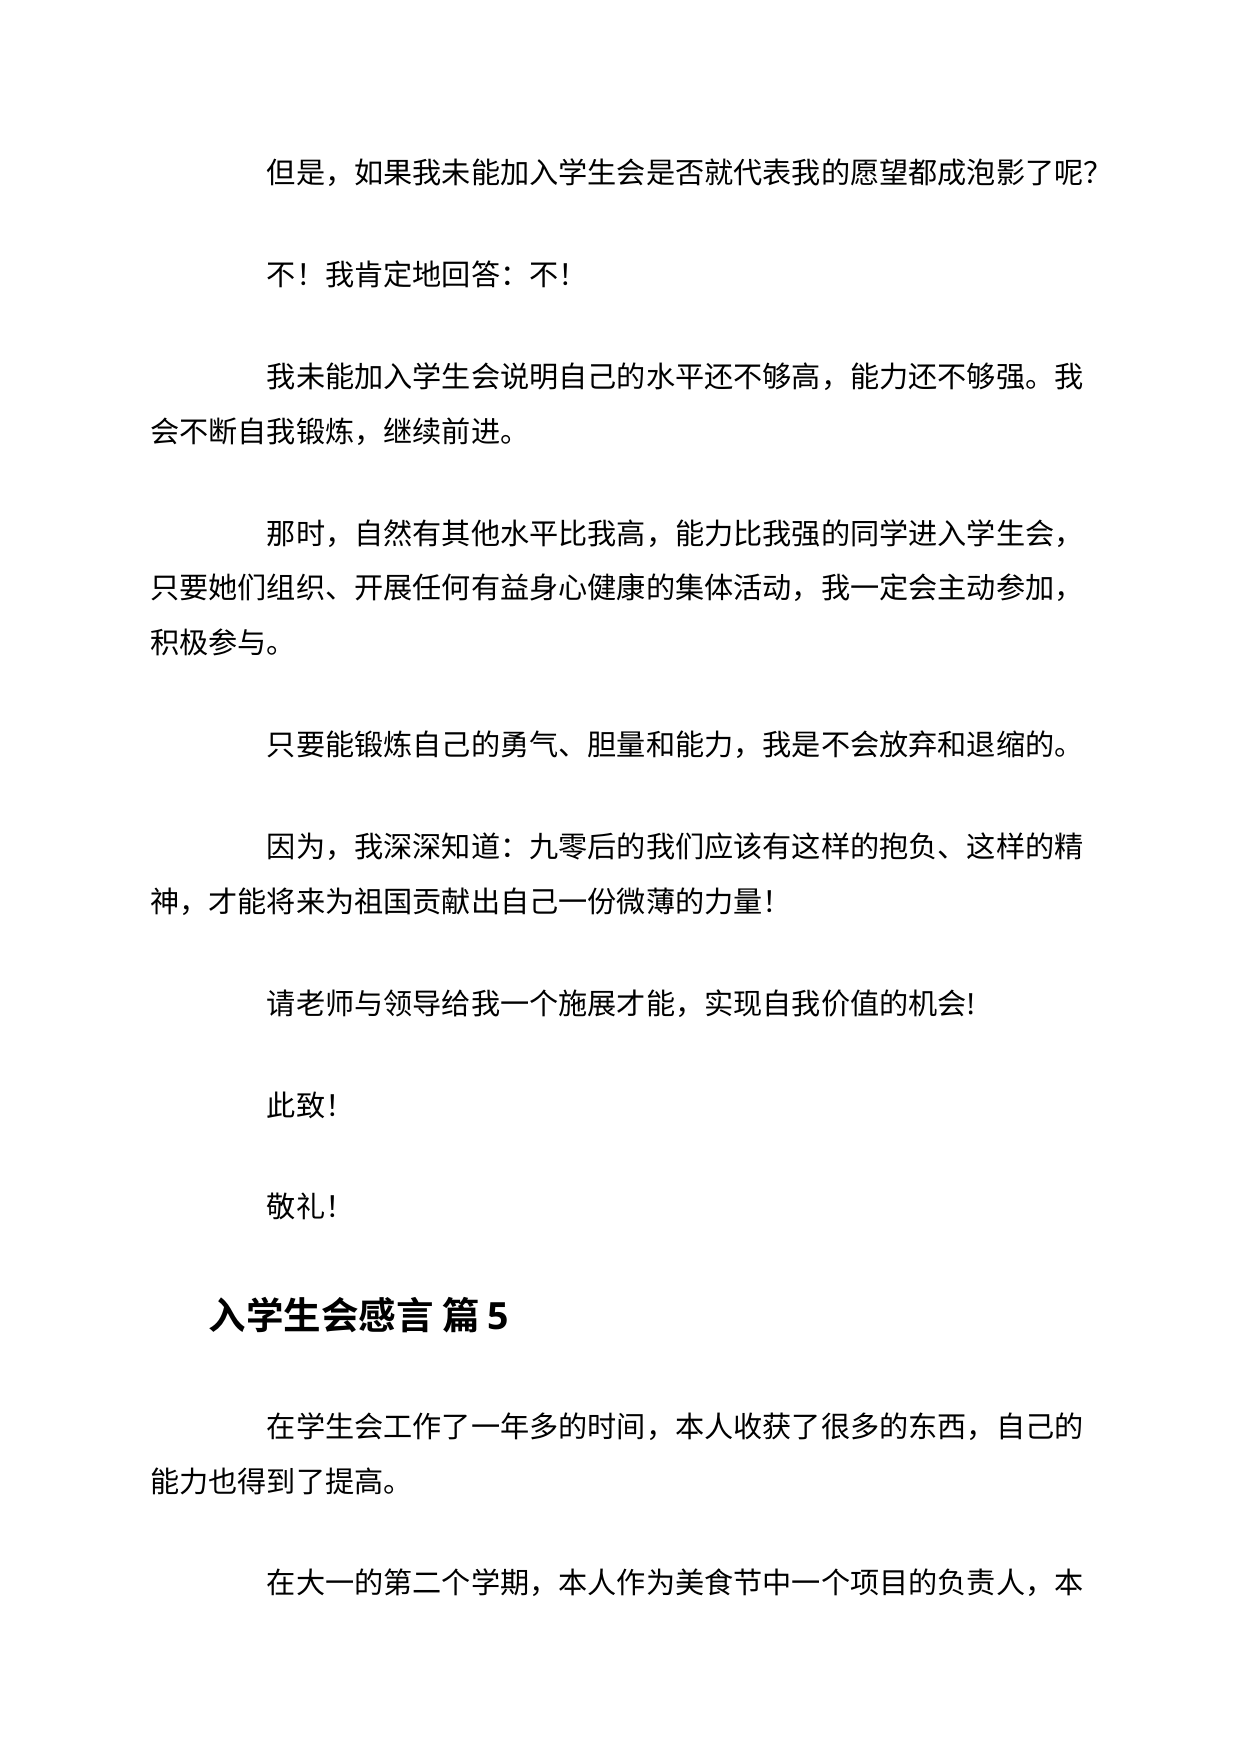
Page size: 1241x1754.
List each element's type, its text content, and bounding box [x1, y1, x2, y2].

text 不！我肯定地回答：不！ [150, 252, 1090, 294]
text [150, 1560, 1090, 1602]
text 因为，我深深知道：九零后的我们应该有这样的抱负、这样的精神，才能将来为祖国贡献出自己一份微薄的力量！ [150, 823, 1090, 921]
text 在学生会工作了一年多的时间，本人收获了很多的东西，自己的能力也得到了提高。 [150, 1403, 1090, 1501]
text 敬礼！ [150, 1184, 1090, 1226]
text 我未能加入学生会说明自己的水平还不够高，能力还不够强。我会不断自我锻炼，继续前进。 [150, 353, 1090, 451]
text 那时，自然有其他水平比我高，能力比我强的同学进入学生会，只要她们组织、开展任何有益身心健康的集体活动，我一定会主动参加，积极参与。 [150, 510, 1090, 662]
text 入学生会感言 篇5 [150, 1286, 1090, 1340]
text 但是，如果我未能加入学生会是否就代表我的愿望都成泡影了呢？ [150, 150, 1090, 192]
text 请老师与领导给我一个施展才能，实现自我价值的机会! [150, 980, 1090, 1023]
text 此致！ [150, 1082, 1090, 1124]
text 只要能锻炼自己的勇气、胆量和能力，我是不会放弃和退缩的。 [150, 722, 1090, 764]
